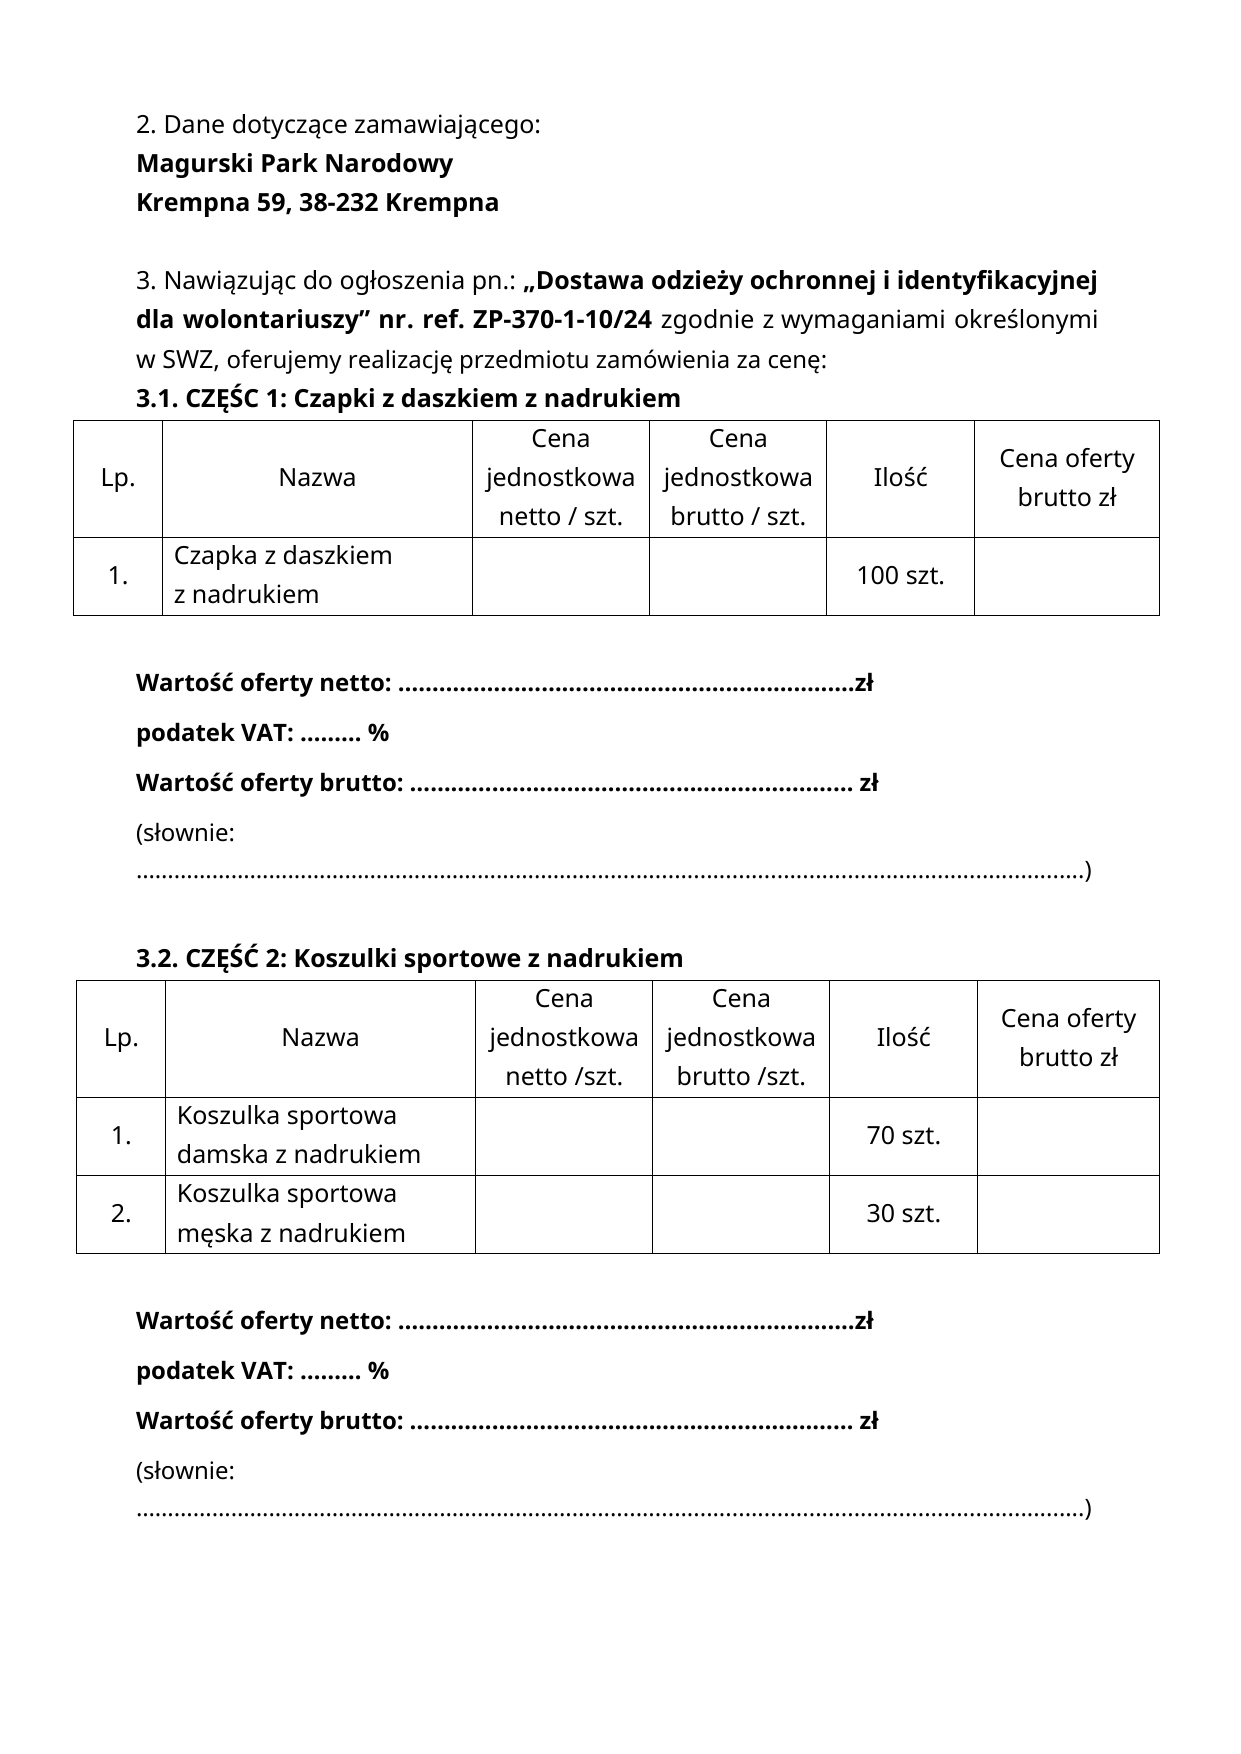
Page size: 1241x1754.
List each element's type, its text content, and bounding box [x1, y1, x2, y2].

text 3.1. CZĘŚC 1: Czapki z daszkiem z nadrukiem [136, 381, 1104, 414]
table_cell [978, 1098, 1159, 1175]
table_header Cena jednostkowa netto / szt. [473, 421, 649, 537]
table_cell Czapka z daszkiem z nadrukiem [163, 538, 472, 615]
table_cell 30 szt. [830, 1176, 977, 1253]
table_cell [653, 1098, 829, 1175]
table_header Ilość [830, 981, 977, 1097]
table_header Nazwa [163, 421, 472, 537]
table_header Cena jednostkowa brutto /szt. [653, 981, 829, 1097]
table_cell [473, 538, 649, 615]
text Wartość oferty netto: ………………………………………......................zł [136, 666, 1104, 699]
text podatek VAT: ……… % [136, 1354, 1104, 1387]
table_header Nazwa [166, 981, 475, 1097]
table_cell [476, 1098, 652, 1175]
table_cell 1. [77, 1098, 165, 1175]
text Magurski Park Narodowy [136, 146, 1104, 179]
table_header Cena oferty brutto zł [975, 421, 1159, 537]
text podatek VAT: ……… % [136, 716, 1104, 748]
text Wartość oferty netto: ………………………………………......................zł [136, 1304, 1104, 1337]
text (słownie:……………………………………………………………….............................................................................) [136, 816, 1104, 886]
table_cell 1. [74, 538, 162, 615]
table_cell [476, 1176, 652, 1253]
table_cell [978, 1176, 1159, 1253]
table_cell [650, 538, 826, 615]
text Krempna 59, 38-232 Krempna [136, 185, 1104, 219]
table_header Lp. [74, 421, 162, 537]
table_cell [653, 1176, 829, 1253]
table_cell Koszulka sportowa męska z nadrukiem [166, 1176, 475, 1253]
table_header Cena oferty brutto zł [978, 981, 1159, 1097]
text Wartość oferty brutto: …………………………………………………..…… zł [136, 1404, 1104, 1436]
table_cell 100 szt. [827, 538, 974, 615]
table_cell 2. [77, 1176, 165, 1253]
table_cell [975, 538, 1159, 615]
table_header Lp. [77, 981, 165, 1097]
table_cell 70 szt. [830, 1098, 977, 1175]
text (słownie:……………………………………………………………….............................................................................) [136, 1454, 1104, 1524]
table_header Cena jednostkowa brutto / szt. [650, 421, 826, 537]
table_cell Koszulka sportowa damska z nadrukiem [166, 1098, 475, 1175]
table_header Ilość [827, 421, 974, 537]
text 3. Nawiązując do ogłoszenia pn.: „Dostawa odzieży ochronnej i identyfikacyjnej dla wolontariuszy” nr. ref. ZP-370-1-10/24 zgodnie z wymaganiami określonymi w SWZ, oferujemy realizację przedmiotu zamówienia za cenę: [136, 263, 1098, 375]
text Wartość oferty brutto: …………………………………………………..…… zł [136, 766, 1104, 798]
text 2. Dane dotyczące zamawiającego: [136, 106, 1104, 140]
table_header Cena jednostkowa netto /szt. [476, 981, 652, 1097]
text 3.2. CZĘŚĆ 2: Koszulki sportowe z nadrukiem [136, 940, 1104, 974]
